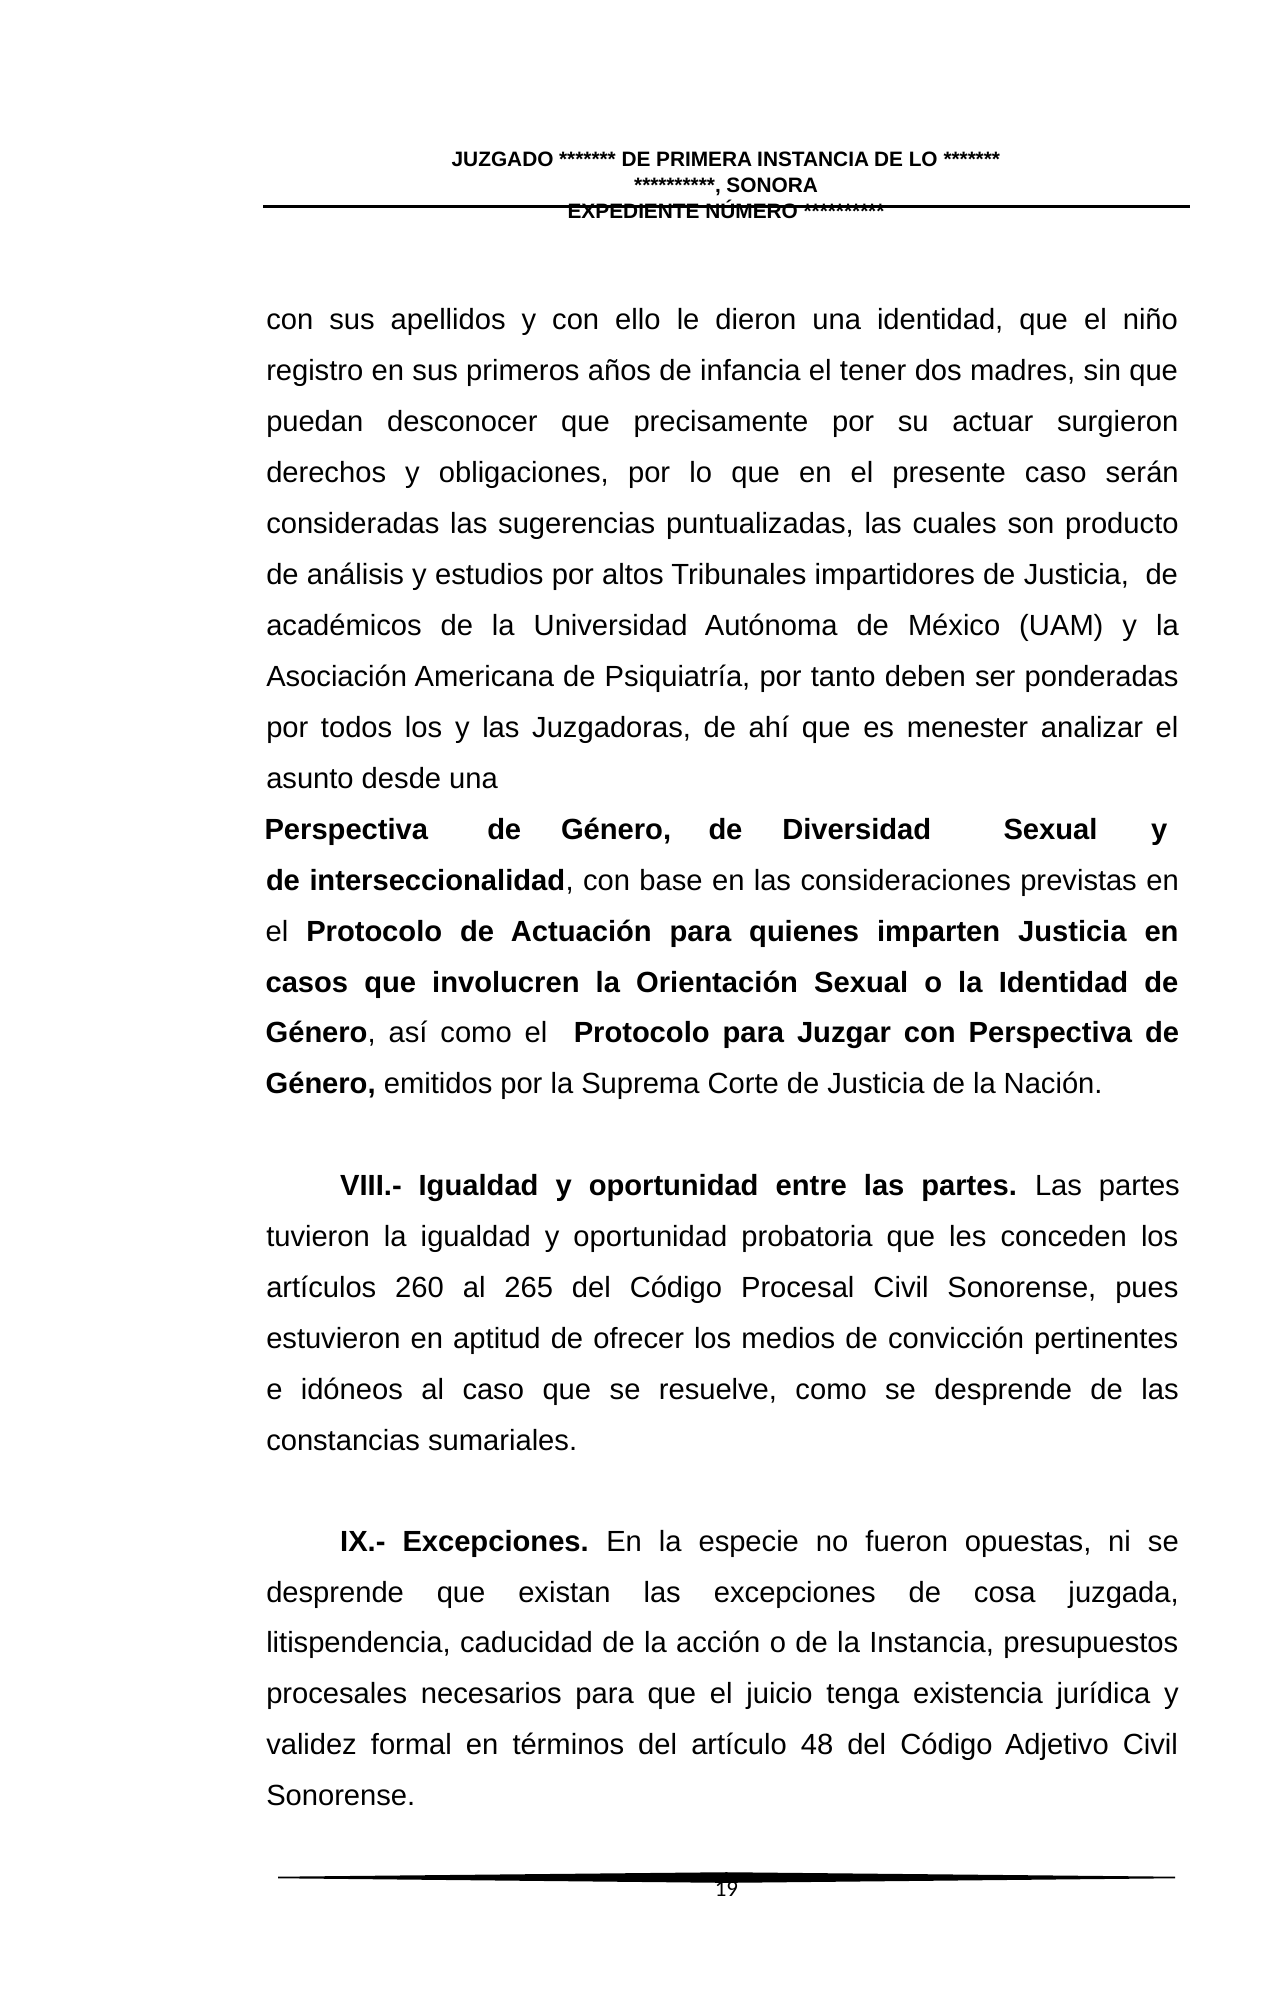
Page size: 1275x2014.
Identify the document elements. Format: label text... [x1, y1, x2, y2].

text VIII.- Igualdad y oportunidad entre las partes. Las partes tuvieron la igualdad y oportunidad probatoria que les conceden los artículos 260 al 265 del Código Procesal Civil Sonorense, pues estuvieron en aptitud de ofrecer los medios de convicción pertinentes e idóneos al caso que se resuelve, como se desprende de las constancias sumariales. [266, 1168, 1180, 1456]
text Perspectiva de Género, de Diversidad Sexual y de interseccionalidad, con base en las consideraciones previstas en el Protocolo de Actuación para quienes imparten Justicia en casos que involucren la Orientación Sexual o la Identidad de Género, así como el Protocolo para Juzgar con Perspectiva de Género, emitidos por la Suprema Corte de Justicia de la Nación. [264, 812, 1180, 1100]
text IX.- Excepciones. En la especie no fueron opuestas, ni se desprende que existan las excepciones de cosa juzgada, litispendencia, caducidad de la acción o de la Instancia, presupuestos procesales necesarios para que el juicio tenga existencia jurídica y validez formal en términos del artículo 48 del Código Adjetivo Civil Sonorense. [266, 1524, 1180, 1812]
